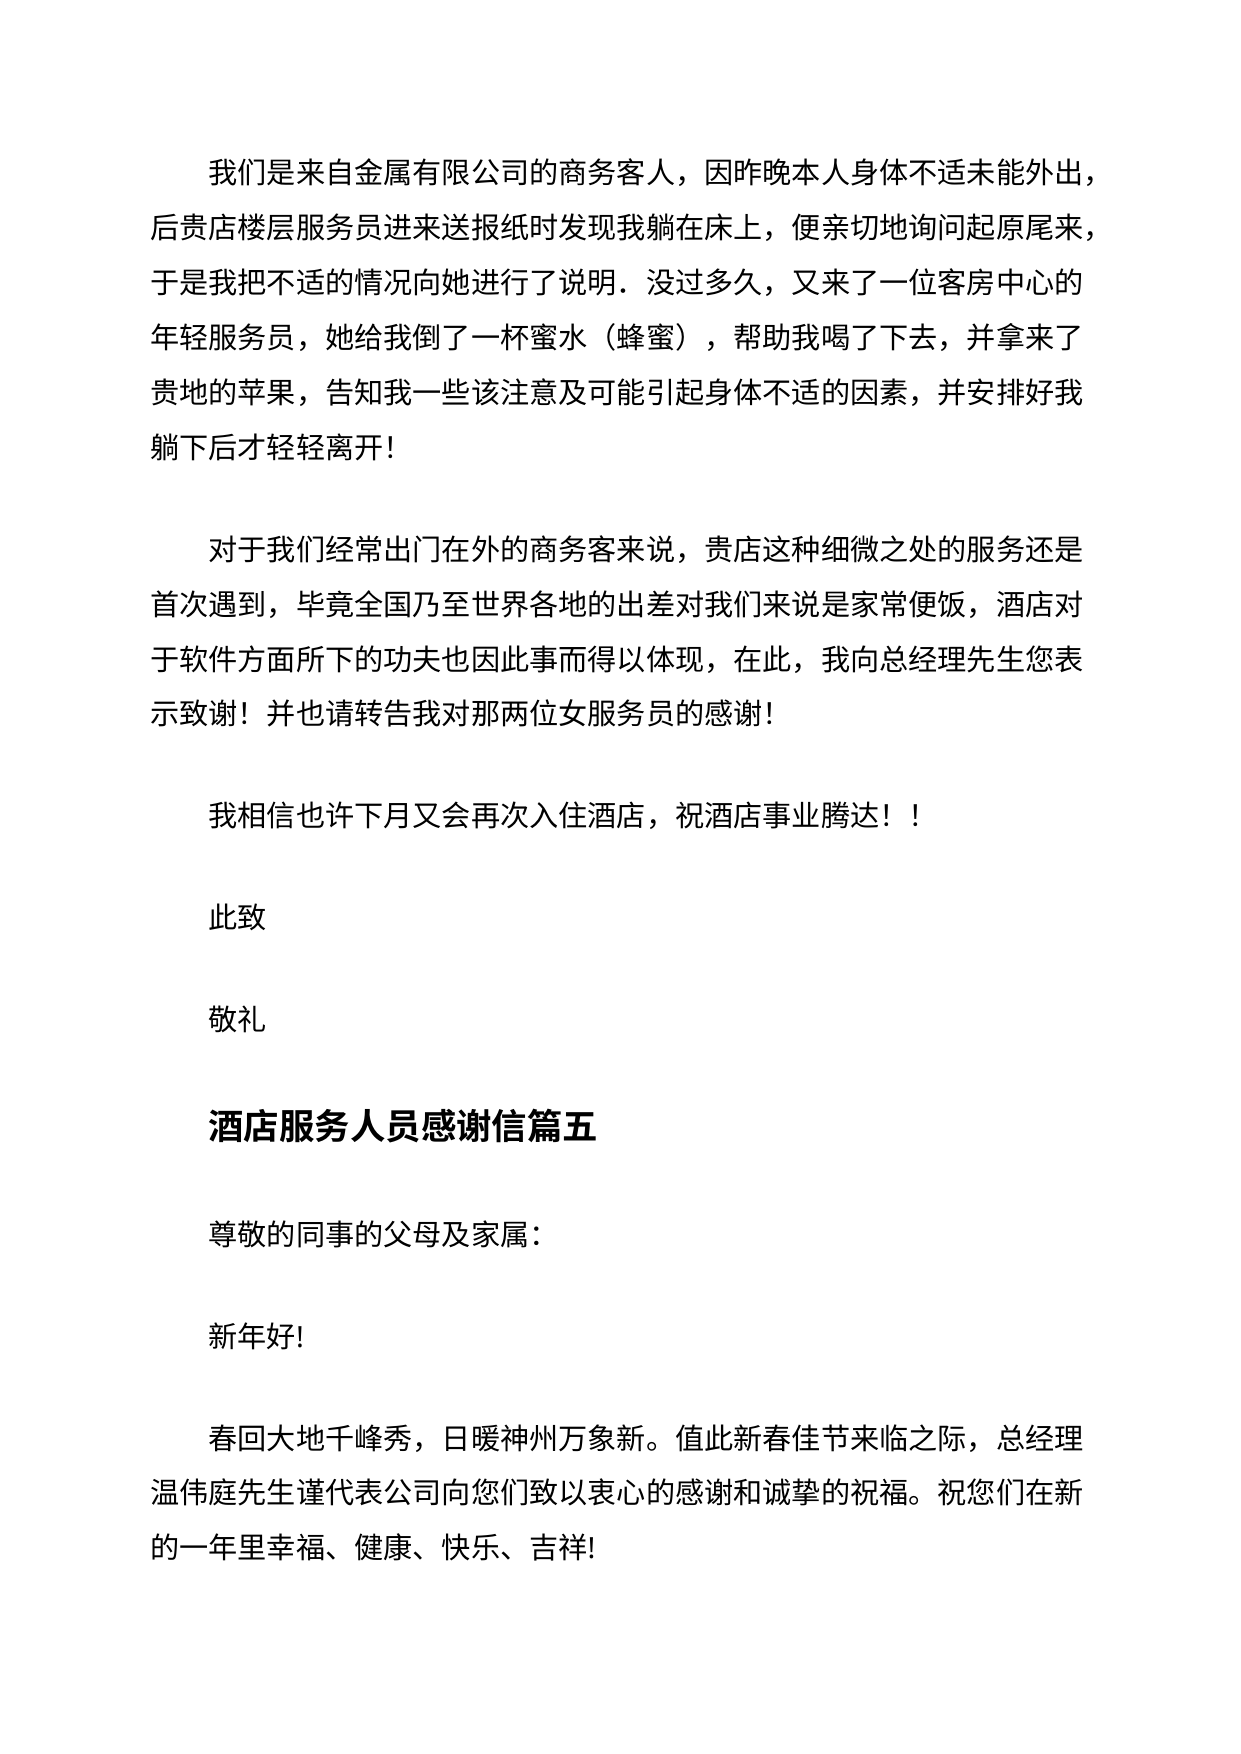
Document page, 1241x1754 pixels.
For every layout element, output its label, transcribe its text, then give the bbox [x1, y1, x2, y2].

text 我相信也许下月又会再次入住酒店，祝酒店事业腾达！！ [150, 793, 1090, 835]
text 酒店服务人员感谢信篇五 [150, 1098, 1090, 1149]
text 我们是来自金属有限公司的商务客人，因昨晚本人身体不适未能外出，后贵店楼层服务员进来送报纸时发现我躺在床上，便亲切地询问起原尾来，于是我把不适的情况向她进行了说明．没过多久，又来了一位客房中心的年轻服务员，她给我倒了一杯蜜水（蜂蜜），帮助我喝了下去，并拿来了贵地的苹果，告知我一些该注意及可能引起身体不适的因素，并安排好我躺下后才轻轻离开！ [150, 150, 1090, 467]
text 新年好! [150, 1313, 1090, 1356]
text 春回大地千峰秀，日暖神州万象新。值此新春佳节来临之际，总经理温伟庭先生谨代表公司向您们致以衷心的感谢和诚挚的祝福。祝您们在新的一年里幸福、健康、快乐、吉祥! [150, 1415, 1090, 1567]
text 对于我们经常出门在外的商务客来说，贵店这种细微之处的服务还是首次遇到，毕竟全国乃至世界各地的出差对我们来说是家常便饭，酒店对于软件方面所下的功夫也因此事而得以体现，在此，我向总经理先生您表示致谢！并也请转告我对那两位女服务员的感谢！ [150, 526, 1090, 733]
text 敬礼 [150, 996, 1090, 1038]
text 尊敬的同事的父母及家属： [150, 1211, 1090, 1254]
text 此致 [150, 894, 1090, 937]
